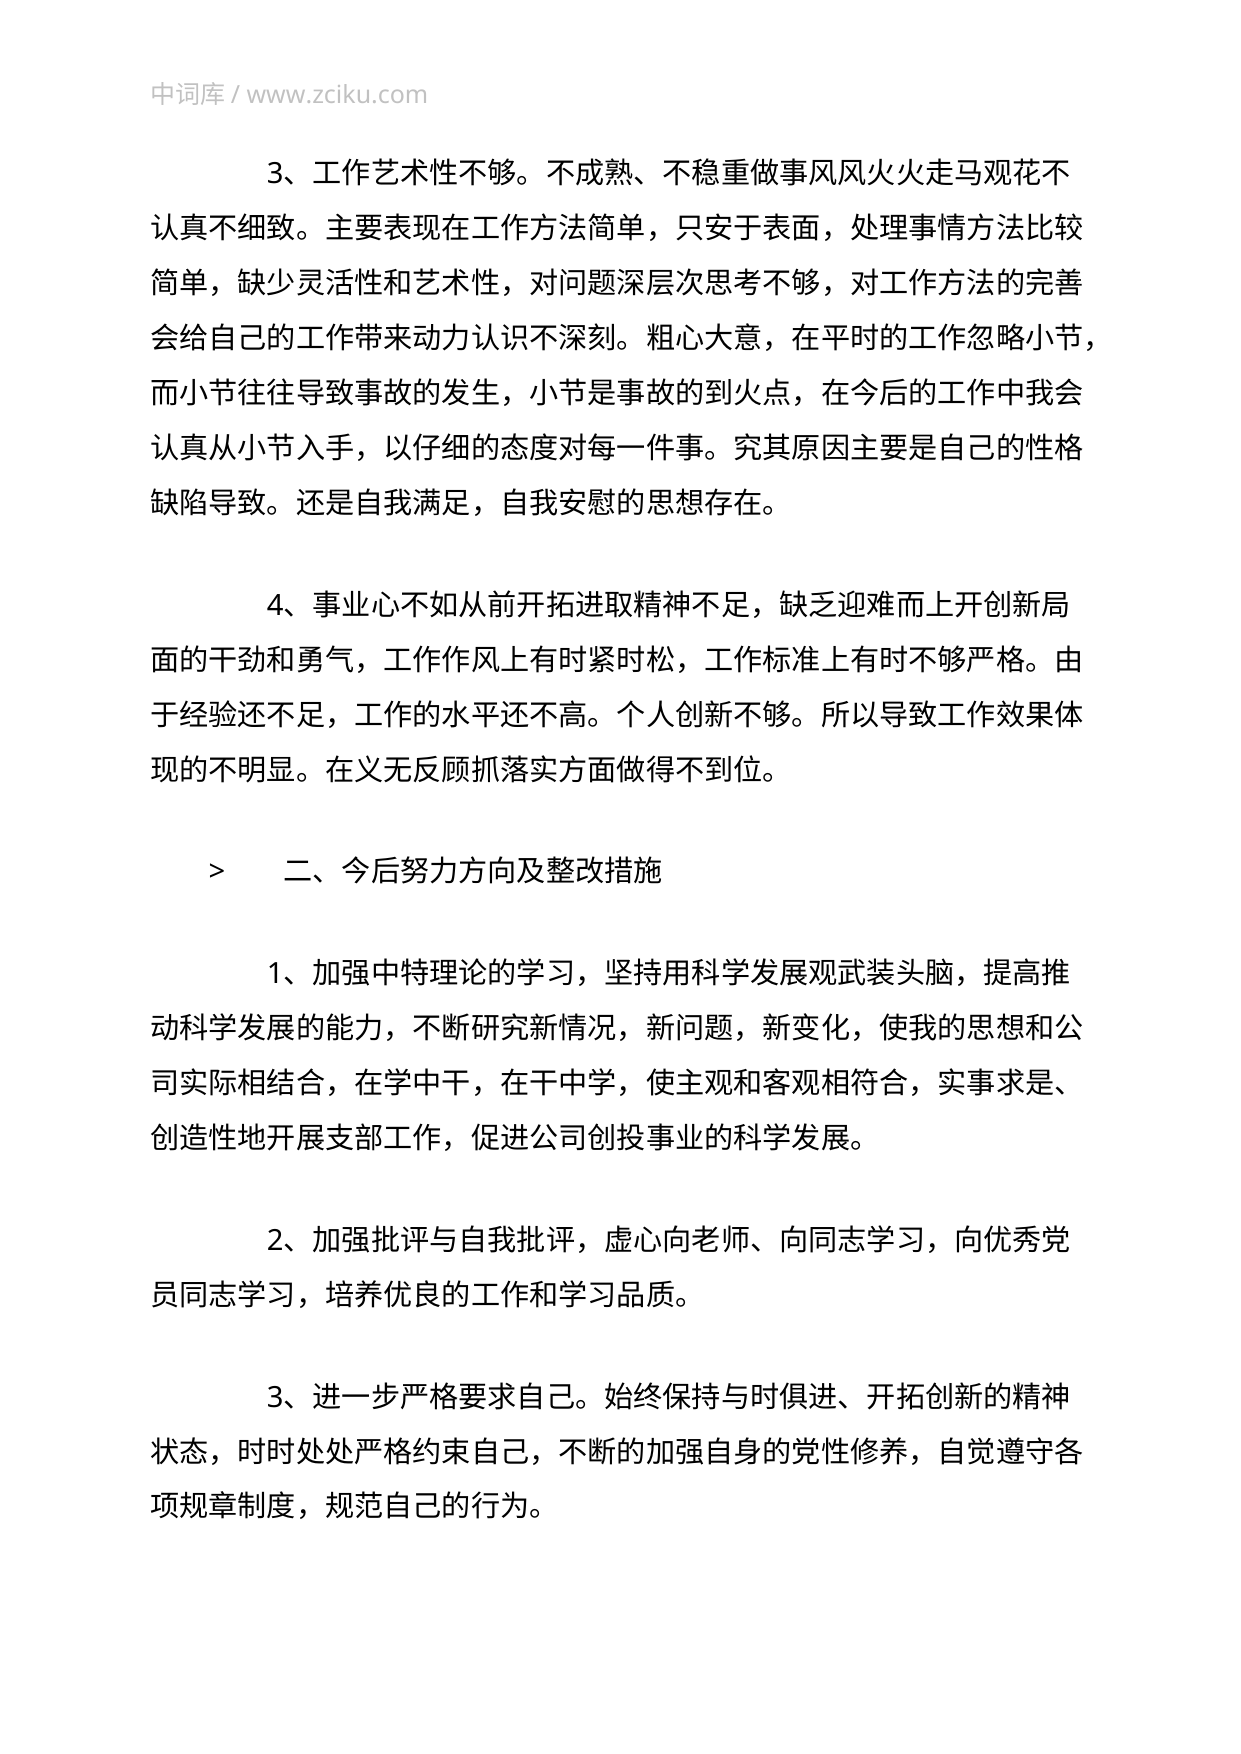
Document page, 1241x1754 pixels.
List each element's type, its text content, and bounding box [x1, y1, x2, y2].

text 3、工作艺术性不够。不成熟、不稳重做事风风火火走马观花不认真不细致。主要表现在工作方法简单，只安于表面，处理事情方法比较简单，缺少灵活性和艺术性，对问题深层次思考不够，对工作方法的完善会给自己的工作带来动力认识不深刻。粗心大意，在平时的工作忽略小节，而小节往往导致事故的发生，小节是事故的到火点，在今后的工作中我会认真从小节入手，以仔细的态度对每一件事。究其原因主要是自己的性格缺陷导致。还是自我满足，自我安慰的思想存在。 [150, 150, 1090, 522]
text > 二、今后努力方向及整改措施 [150, 848, 1090, 890]
text 1、加强中特理论的学习，坚持用科学发展观武装头脑，提高推动科学发展的能力，不断研究新情况，新问题，新变化，使我的思想和公司实际相结合，在学中干，在干中学，使主观和客观相符合，实事求是、创造性地开展支部工作，促进公司创投事业的科学发展。 [150, 950, 1090, 1157]
text 4、事业心不如从前开拓进取精神不足，缺乏迎难而上开创新局面的干劲和勇气，工作作风上有时紧时松，工作标准上有时不够严格。由于经验还不足，工作的水平还不高。个人创新不够。所以导致工作效果体现的不明显。在义无反顾抓落实方面做得不到位。 [150, 581, 1090, 788]
text 2、加强批评与自我批评，虚心向老师、向同志学习，向优秀党员同志学习，培养优良的工作和学习品质。 [150, 1216, 1090, 1314]
text 3、进一步严格要求自己。始终保持与时俱进、开拓创新的精神状态，时时处处严格约束自己，不断的加强自身的党性修养，自觉遵守各项规章制度，规范自己的行为。 [150, 1373, 1090, 1525]
